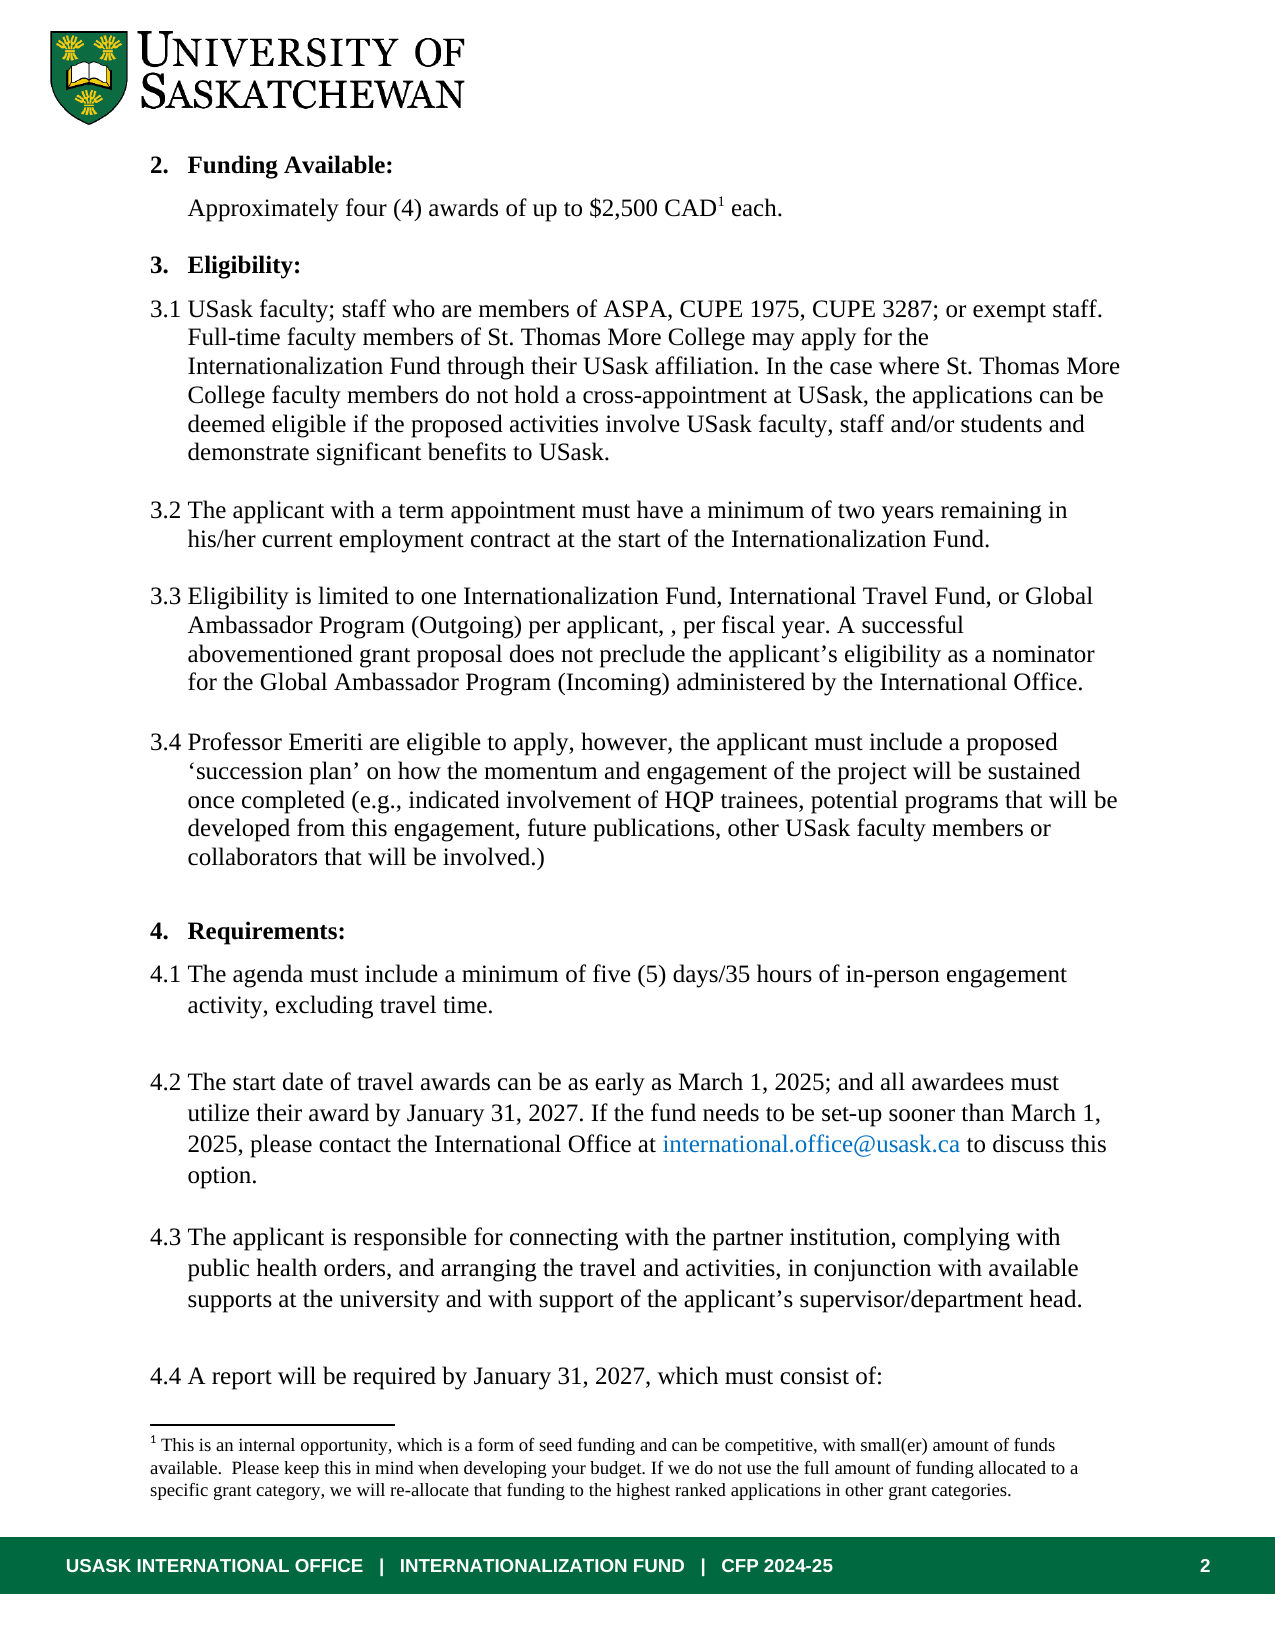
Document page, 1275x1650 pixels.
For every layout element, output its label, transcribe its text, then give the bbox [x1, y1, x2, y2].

list Eligibility is limited to one Internationalization Fund, International Travel Fund, or Global Ambassador Program (Outgoing) per applicant, , per fiscal year. A successful abovementioned grant proposal does not preclude the applicant’s eligibility as a nominator for the Global Ambassador Program (Incoming) administered by the International Office. [150, 581, 1125, 696]
list USask faculty; staff who are members of ASPA, CUPE 1975, CUPE 3287; or exempt staff. Full-time faculty members of St. Thomas More College may apply for the Internationalization Fund through their USask affiliation. In the case where St. Thomas More College faculty members do not hold a cross-appointment at USask, the applications can be deemed eligible if the proposed activities involve USask faculty, staff and/or students and demonstrate significant benefits to USask. [150, 294, 1125, 466]
list The applicant is responsible for connecting with the partner institution, complying with public health orders, and arranging the travel and activities, in conjunction with available supports at the university and with support of the applicant’s supervisor/department head. [150, 1222, 1125, 1313]
list Requirements: [150, 916, 1125, 945]
list The agenda must include a minimum of five (5) days/35 hours of in-person engagement activity, excluding travel time. [150, 959, 1125, 1019]
list Eligibility: [150, 251, 1125, 279]
list The start date of travel awards can be as early as March 1, 2025; and all awardees must utilize their award by January 31, 2027. If the fund needs to be set-up sooner than March 1, 2025, please contact the International Office at international.office@usask.ca to discuss this option. [150, 1067, 1125, 1189]
picture [50, 31, 465, 125]
list The applicant with a term appointment must have a minimum of two years remaining in his/her current employment contract at the start of the Internationalization Fund. [150, 495, 1125, 552]
list Funding Available: [150, 150, 1125, 179]
list Approximately four (4) awards of up to $2,500 CAD each. [187, 193, 1125, 222]
list Professor Emeriti are eligible to apply, however, the applicant must include a proposed ‘succession plan’ on how the momentum and engagement of the project will be sustained once completed (e.g., indicated involvement of HQP trainees, potential programs that will be developed from this engagement, future publications, other USask faculty members or collaborators that will be involved.) [150, 727, 1125, 871]
list A report will be required by January 31, 2027, which must consist of: [150, 1361, 1125, 1389]
